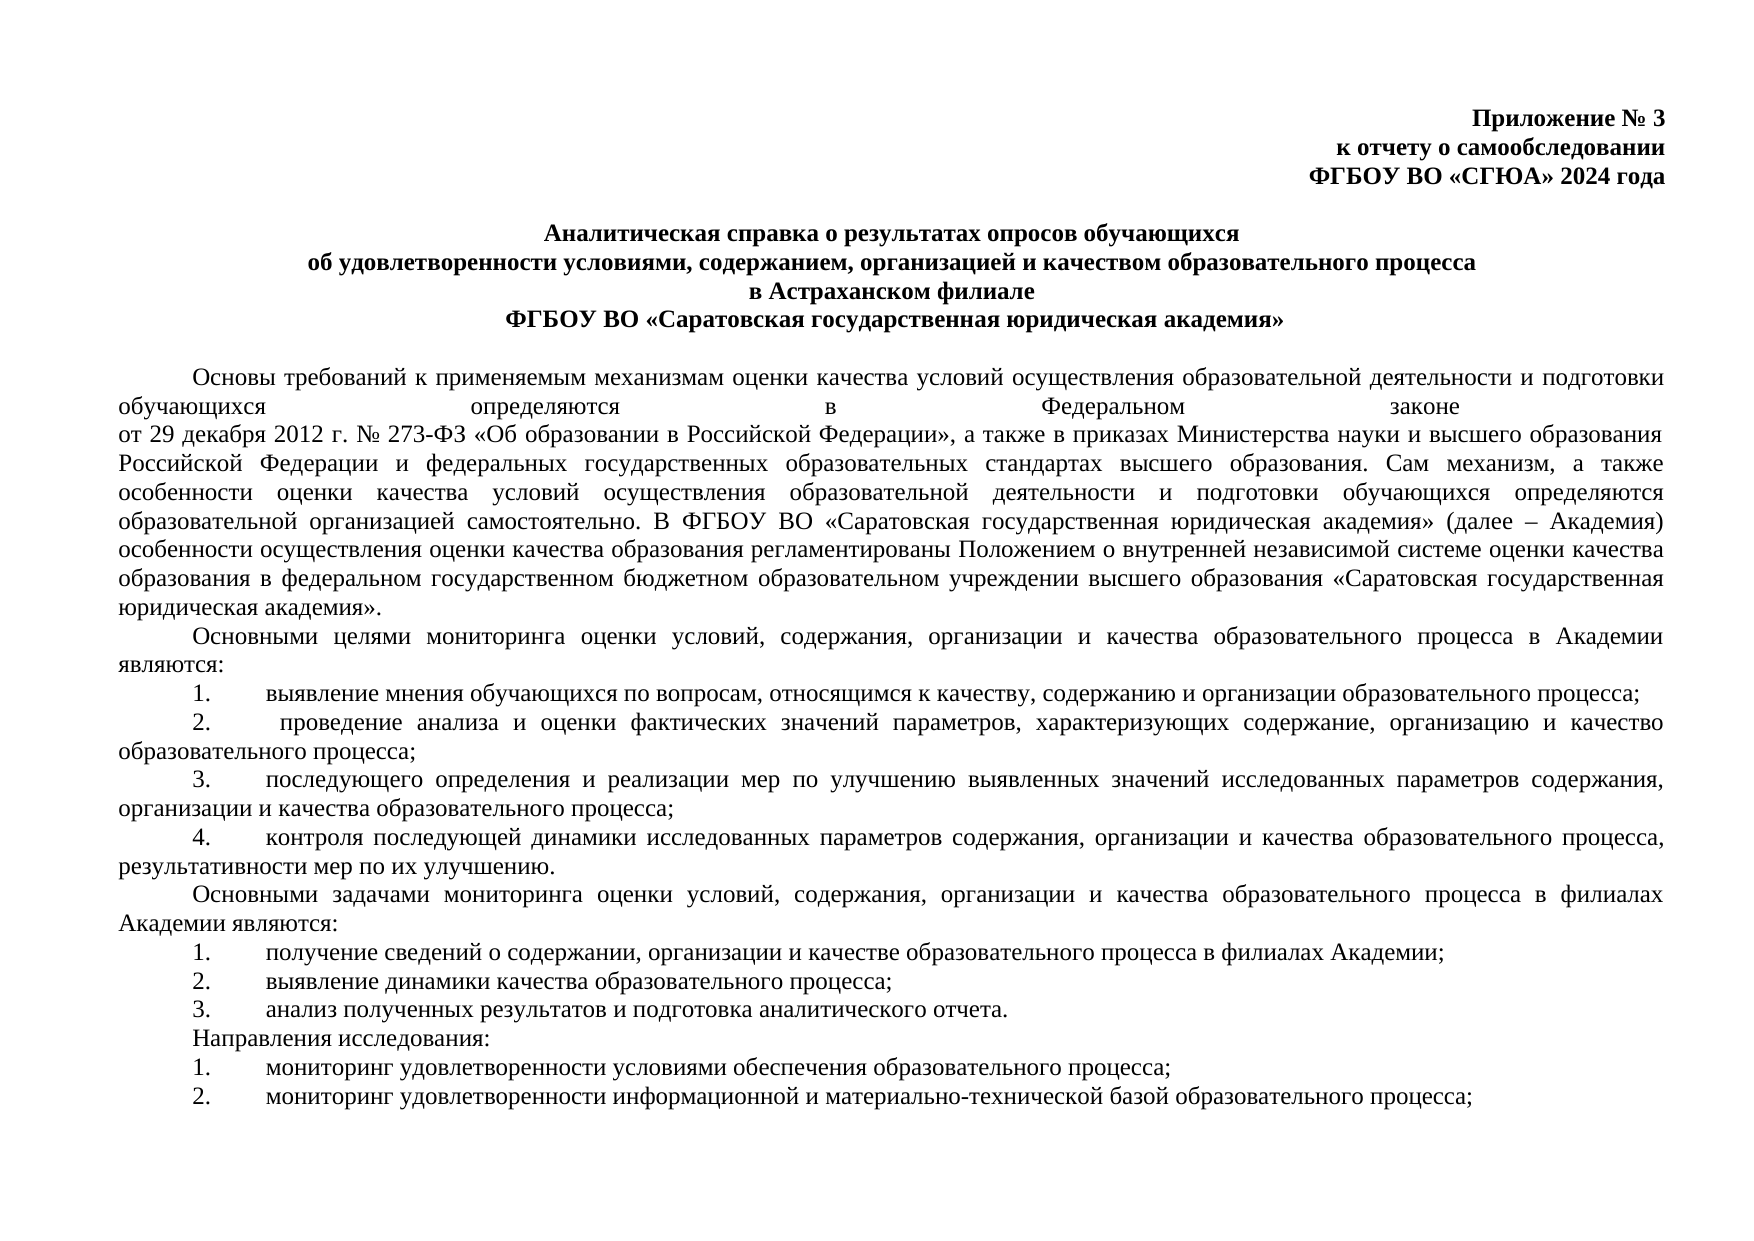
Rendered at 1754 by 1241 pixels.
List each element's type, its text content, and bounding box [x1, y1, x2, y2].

text Аналитическая справка о результатах опросов обучающихся [118, 218, 1665, 247]
text ФГБОУ ВО «СГЮА» 2024 года [118, 161, 1665, 189]
text 1. получение сведений о содержании, организации и качестве образовательного процесса в филиалах Академии; [118, 937, 1665, 966]
text Основными задачами мониторинга оценки условий, содержания, организации и качества образовательного процесса в филиалах Академии являются: [118, 879, 1665, 937]
text 2. выявление динамики качества образовательного процесса; [118, 966, 1665, 994]
text Основными целями мониторинга оценки условий, содержания, организации и качества образовательного процесса в Академии являются: [118, 621, 1665, 678]
text Направления исследования: [118, 1023, 1665, 1052]
text Основы требований к применяемым механизмам оценки качества условий осуществления образовательной деятельности и подготовки обучающихся определяются в Федеральном законе от 29 декабря 2012 г. № 273-ФЗ «Об образовании в Российской Федерации», а также в приказах Министерства науки и высшего образования Российской Федерации и федеральных государственных образовательных стандартах высшего образования. Сам механизм, а также особенности оценки качества условий осуществления образовательной деятельности и подготовки обучающихся определяются образовательной организацией самостоятельно. В ФГБОУ ВО «Саратовская государственная юридическая академия» (далее – Академия) особенности осуществления оценки качества образования регламентированы Положением о внутренней независимой системе оценки качества образования в федеральном государственном бюджетном образовательном учреждении высшего образования «Саратовская государственная юридическая академия». [118, 362, 1665, 621]
text к отчету о самообследовании [118, 132, 1665, 161]
text 2. мониторинг удовлетворенности информационной и материально-технической базой образовательного процесса; [118, 1081, 1665, 1109]
text 3. последующего определения и реализации мер по улучшению выявленных значений исследованных параметров содержания, организации и качества образовательного процесса; [118, 764, 1665, 822]
text 3. анализ полученных результатов и подготовка аналитического отчета. [118, 994, 1665, 1023]
text 1. мониторинг удовлетворенности условиями обеспечения образовательного процесса; [118, 1052, 1665, 1081]
text об удовлетворенности условиями, содержанием, организацией и качеством образовательного процесса в Астраханском филиале [118, 247, 1665, 304]
text 4. контроля последующей динамики исследованных параметров содержания, организации и качества образовательного процесса, результативности мер по их улучшению. [118, 822, 1665, 879]
text 1. выявление мнения обучающихся по вопросам, относящимся к качеству, содержанию и организации образовательного процесса; [118, 678, 1665, 707]
text 2. проведение анализа и оценки фактических значений параметров, характеризующих содержание, организацию и качество образовательного процесса; [118, 707, 1665, 764]
text ФГБОУ ВО «Саратовская государственная юридическая академия» [118, 304, 1665, 333]
text Приложение № 3 [118, 103, 1665, 132]
